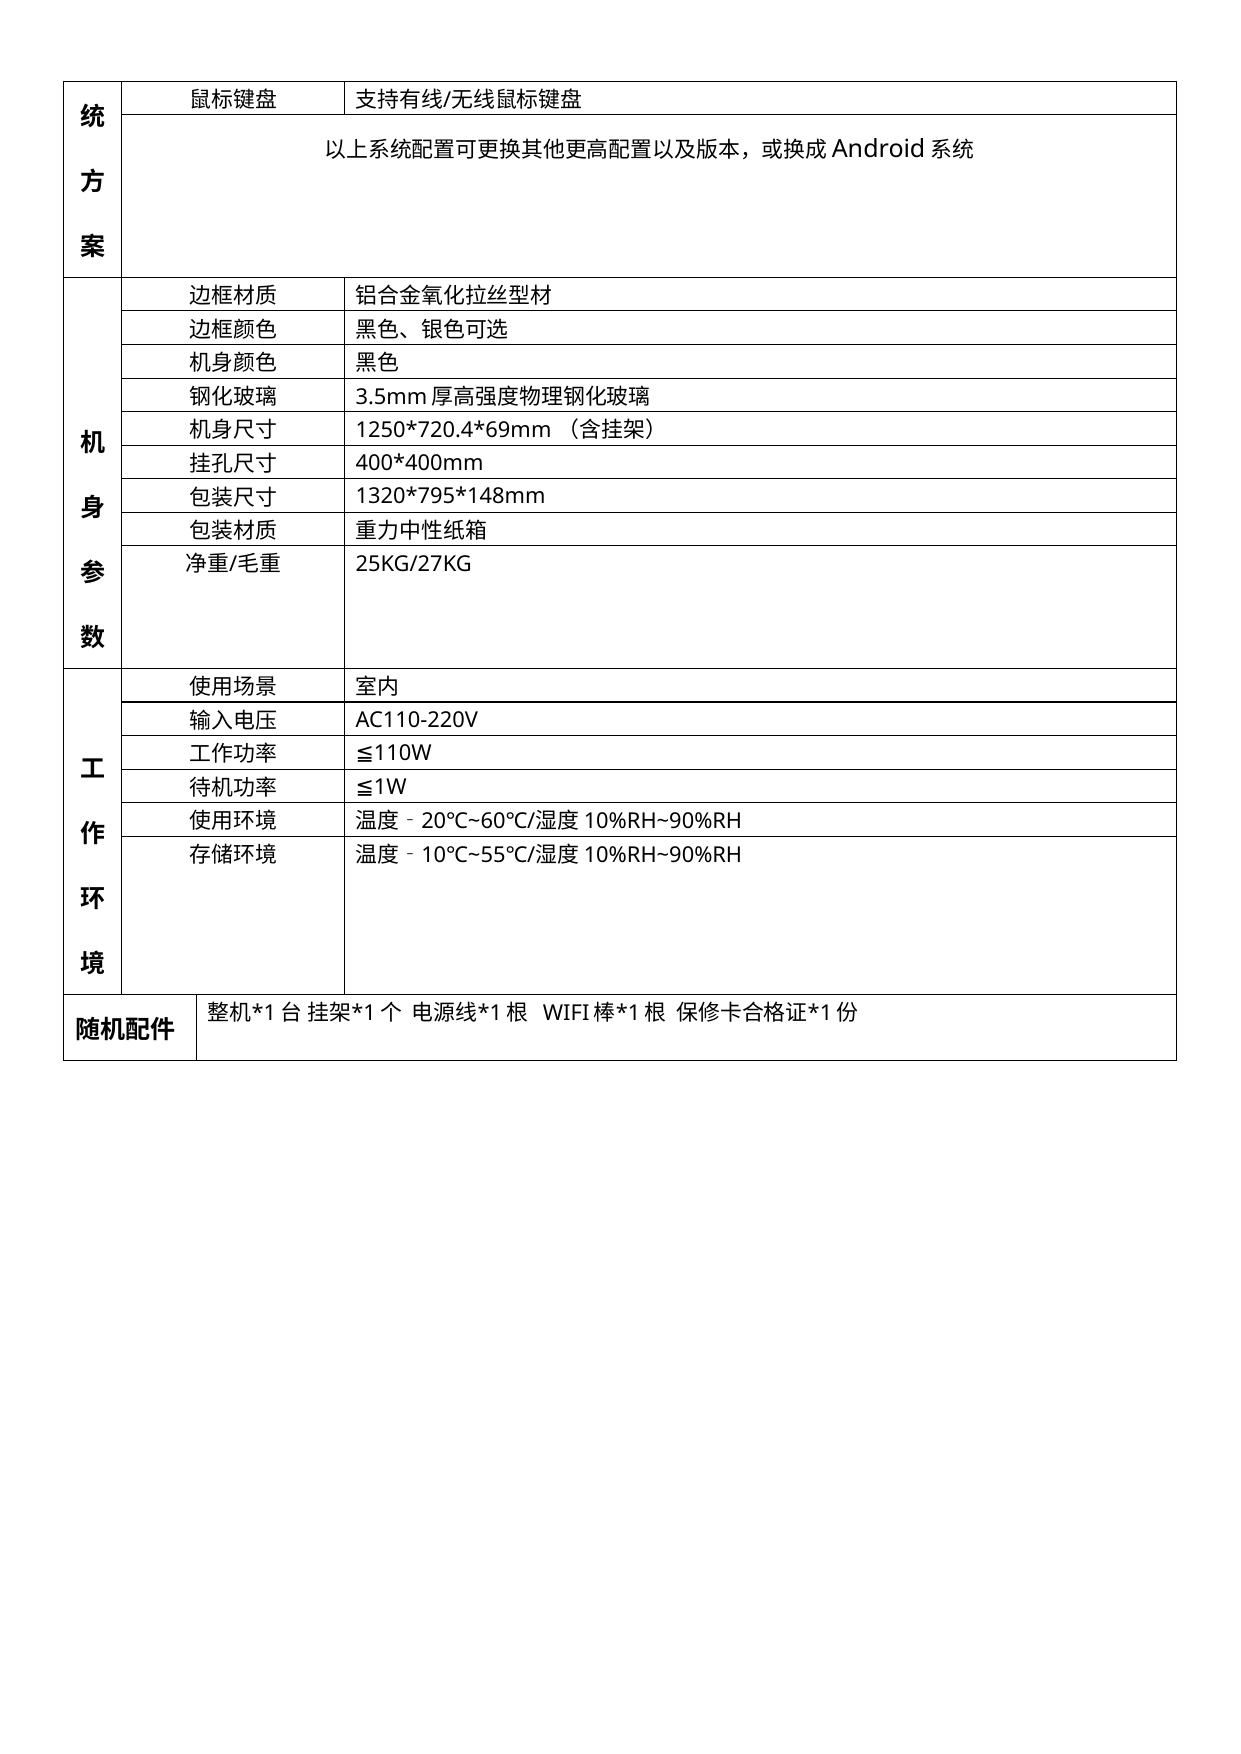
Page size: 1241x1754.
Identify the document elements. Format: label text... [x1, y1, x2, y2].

table_cell 钢化玻璃 [122, 379, 344, 411]
table_cell ≦110W [345, 736, 1176, 768]
table_cell 温度‐20℃~60℃/湿度10%RH~90%RH [345, 803, 1176, 836]
table_cell 鼠标键盘 [122, 82, 344, 114]
table_cell 工作环境 [64, 669, 121, 994]
table_cell 400*400mm [345, 446, 1176, 478]
table_cell 存储环境 [122, 837, 344, 994]
table_cell 工作功率 [122, 736, 344, 768]
table_cell 3.5mm厚高强度物理钢化玻璃 [345, 379, 1176, 411]
table_cell 使用场景 [122, 669, 344, 701]
table_cell 随机配件 [64, 995, 196, 1060]
table_cell 黑色、银色可选 [345, 311, 1176, 344]
table_cell 温度‐10℃~55℃/湿度10%RH~90%RH [345, 837, 1176, 994]
table_cell 包装尺寸 [122, 479, 344, 512]
table_cell 边框颜色 [122, 311, 344, 344]
table_cell 机身尺寸 [122, 412, 344, 444]
table_cell 室内 [345, 669, 1176, 701]
table_cell 使用环境 [122, 803, 344, 836]
table_cell 整机*1台 挂架*1个 电源线*1根 WIFI棒*1根 保修卡合格证*1份 [197, 995, 1176, 1060]
table_cell 边框材质 [122, 278, 344, 310]
table_cell 以上系统配置可更换其他更高配置以及版本，或换成Android系统 [122, 115, 1176, 277]
table_cell 包装材质 [122, 513, 344, 545]
table_cell 铝合金氧化拉丝型材 [345, 278, 1176, 310]
table_cell AC110-220V [345, 703, 1176, 735]
table_cell 机身颜色 [122, 345, 344, 377]
table_cell 重力中性纸箱 [345, 513, 1176, 545]
table_cell 黑色 [345, 345, 1176, 377]
table_cell 1250*720.4*69mm （含挂架） [345, 412, 1176, 444]
table_cell 1320*795*148mm [345, 479, 1176, 512]
table_cell 净重/毛重 [122, 546, 344, 668]
table_cell 机身参数 [64, 278, 121, 668]
table_cell 支持有线/无线鼠标键盘 [345, 82, 1176, 114]
table_cell 25KG/27KG [345, 546, 1176, 668]
table_cell 挂孔尺寸 [122, 446, 344, 478]
table_cell 待机功率 [122, 770, 344, 802]
table_cell ≦1W [345, 770, 1176, 802]
table_cell 输入电压 [122, 703, 344, 735]
